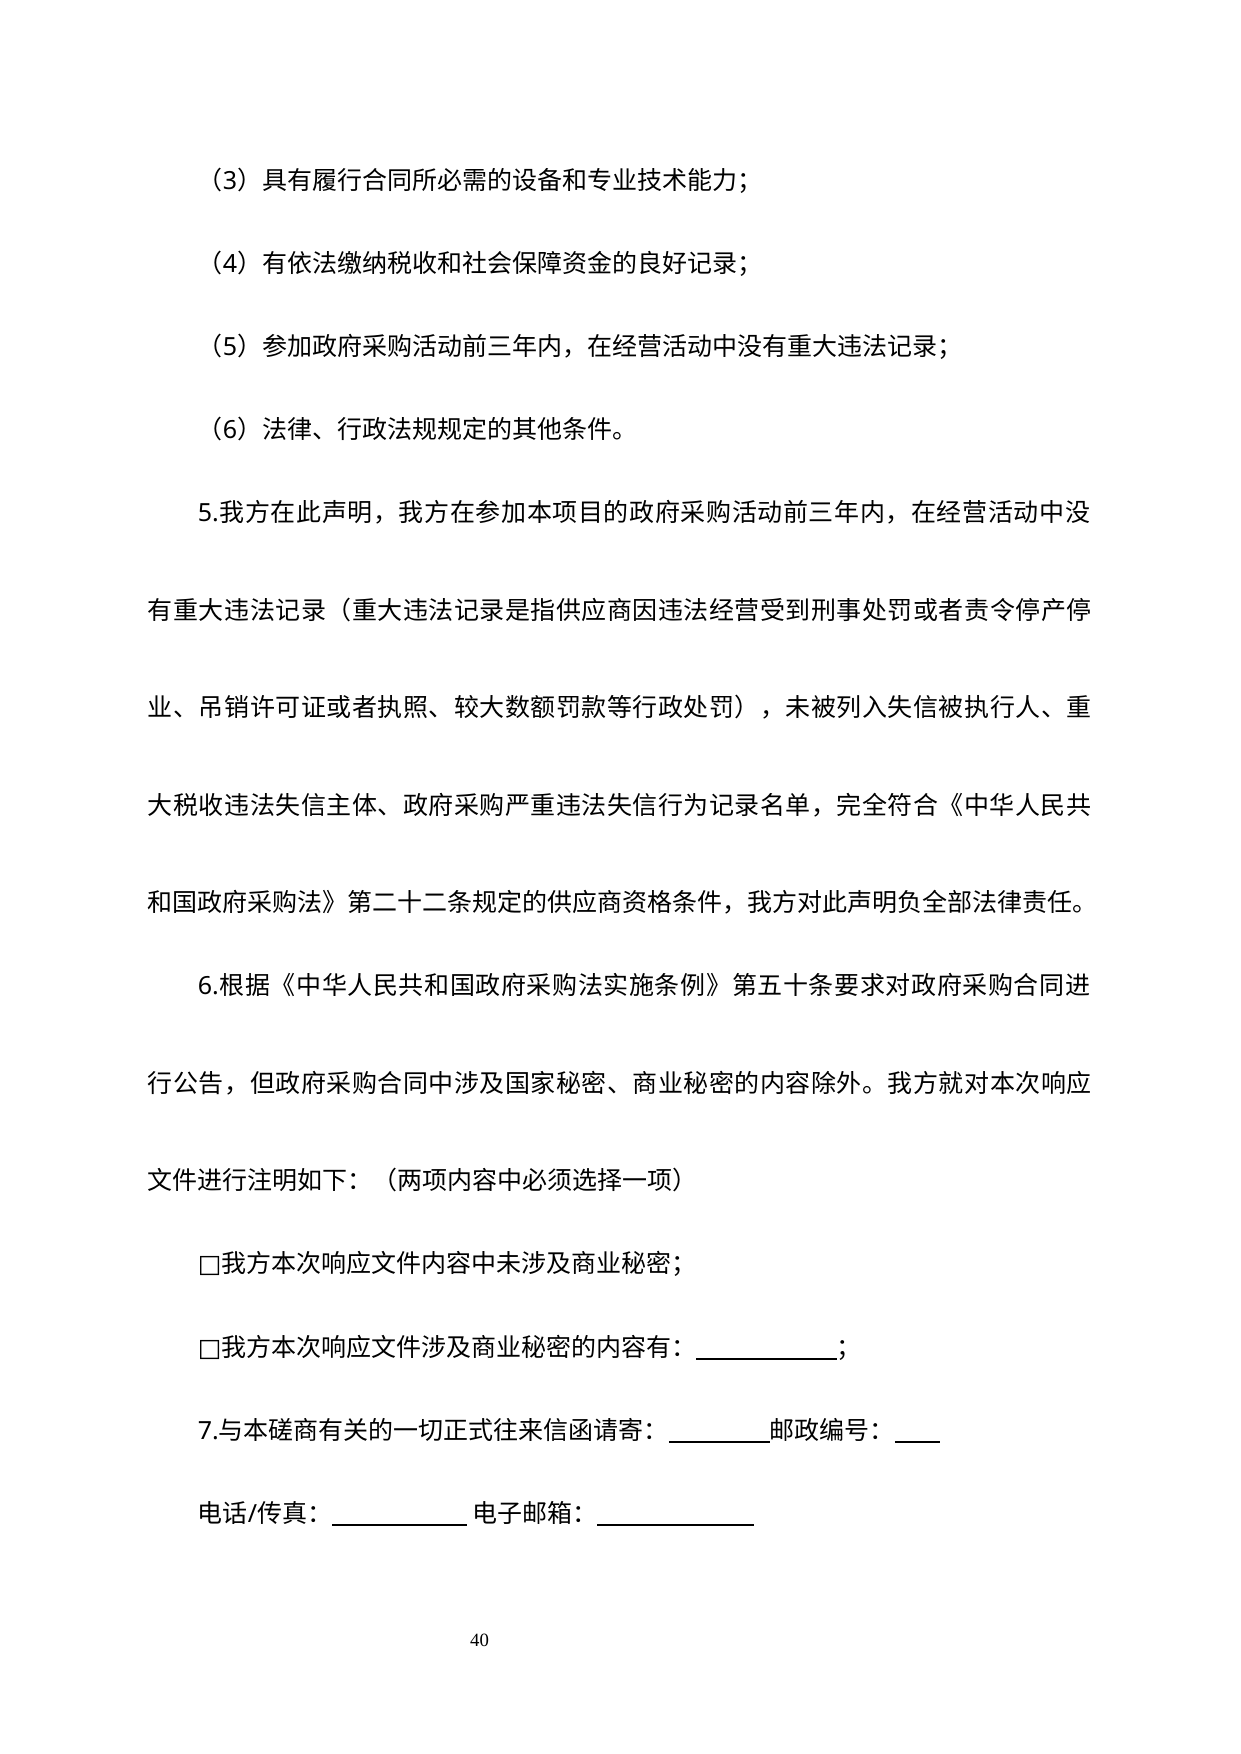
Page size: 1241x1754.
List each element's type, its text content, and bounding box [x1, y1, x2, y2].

text □我方本次响应文件内容中未涉及商业秘密； [148, 1229, 1093, 1294]
text 5.我方在此声明，我方在参加本项目的政府采购活动前三年内，在经营活动中没有重大违法记录（重大违法记录是指供应商因违法经营受到刑事处罚或者责令停产停业、吊销许可证或者执照、较大数额罚款等行政处罚），未被列入失信被执行人、重大税收违法失信主体、政府采购严重违法失信行为记录名单，完全符合《中华人民共和国政府采购法》第二十二条规定的供应商资格条件，我方对此声明负全部法律责任。 [148, 478, 1093, 933]
text 6.根据《中华人民共和国政府采购法实施条例》第五十条要求对政府采购合同进行公告，但政府采购合同中涉及国家秘密、商业秘密的内容除外。我方就对本次响应文件进行注明如下：（两项内容中必须选择一项） [148, 951, 1093, 1211]
text 7.与本磋商有关的一切正式往来信函请寄： 邮政编号： [148, 1396, 1093, 1461]
text （5）参加政府采购活动前三年内，在经营活动中没有重大违法记录； [148, 312, 1093, 377]
text （6）法律、行政法规规定的其他条件。 [148, 395, 1093, 460]
text □我方本次响应文件涉及商业秘密的内容有： ； [148, 1313, 1093, 1378]
text （4）有依法缴纳税收和社会保障资金的良好记录； [148, 229, 1093, 294]
text （3）具有履行合同所必需的设备和专业技术能力； [148, 146, 1093, 211]
text 电话/传真： 电子邮箱： [148, 1479, 1093, 1544]
